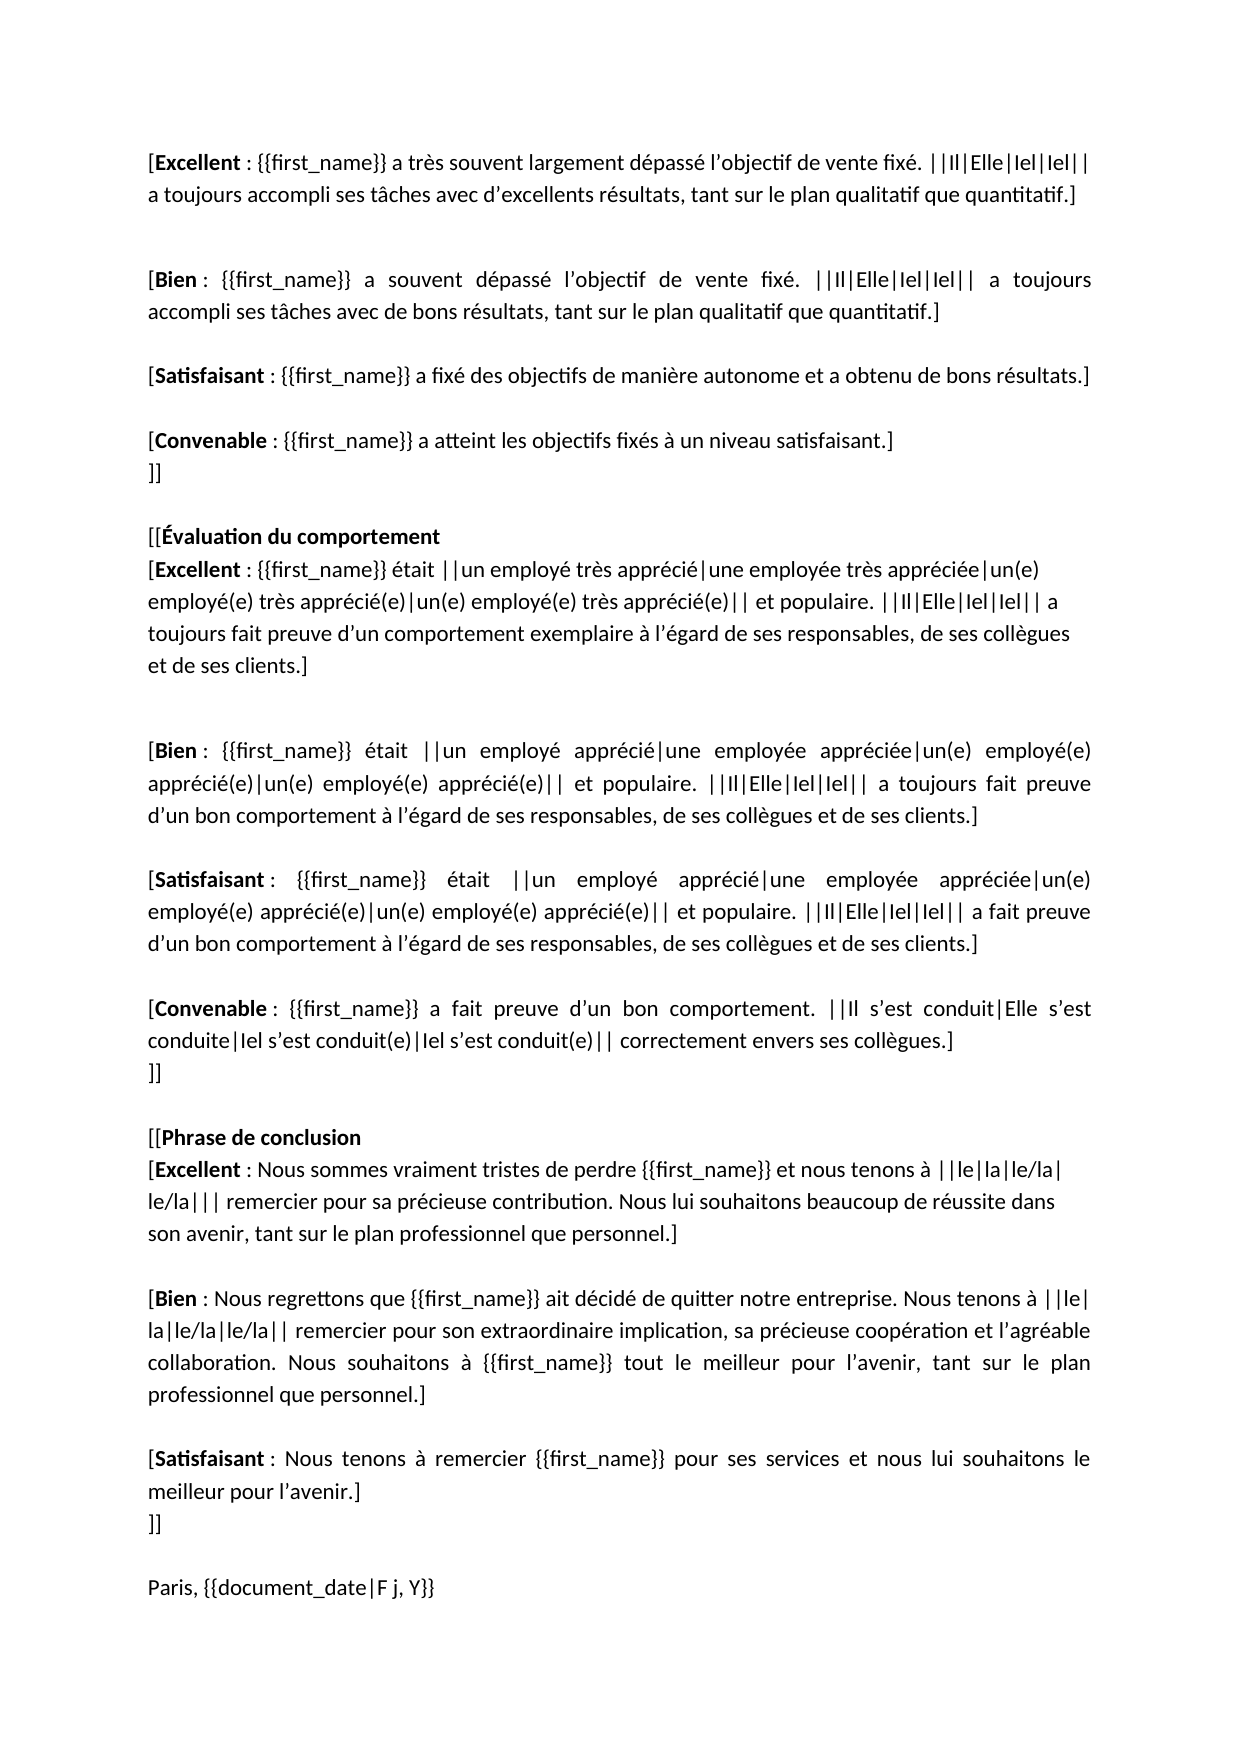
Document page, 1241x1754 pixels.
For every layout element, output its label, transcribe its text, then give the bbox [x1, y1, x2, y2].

text [Excellent : {{first_name}} a très souvent largement dépassé l’objectif de vente fixé. ||Il|Elle|Iel|Iel|| a toujours accompli ses tâches avec d’excellents résultats, tant sur le plan qualitatif que quantitatif.] [148, 148, 1093, 208]
text [Satisfaisant : {{first_name}} a fixé des objectifs de manière autonome et a obtenu de bons résultats.] [148, 362, 1093, 389]
text [Bien : {{first_name}} était ||un employé apprécié|une employée appréciée|un(e) employé(e) apprécié(e)|un(e) employé(e) apprécié(e)|| et populaire. ||Il|Elle|Iel|Iel|| a toujours fait preuve d’un bon comportement à l’égard de ses responsables, de ses collègues et de ses clients.] [148, 736, 1093, 829]
text [[Évaluation du comportement [148, 522, 1093, 551]
text [Satisfaisant : Nous tenons à remercier {{first_name}} pour ses services et nous lui souhaitons le meilleur pour l’avenir.] [148, 1444, 1093, 1505]
text ]] [148, 458, 1093, 486]
text ]] [148, 1058, 1093, 1086]
text [[Phrase de conclusion [148, 1123, 1093, 1151]
text Paris, {{document_date|F j, Y}} [148, 1573, 1093, 1601]
text [Bien : {{first_name}} a souvent dépassé l’objectif de vente fixé. ||Il|Elle|Iel|Iel|| a toujours accompli ses tâches avec de bons résultats, tant sur le plan qualitatif que quantitatif.] [148, 265, 1093, 325]
text [Convenable : {{first_name}} a atteint les objectifs fixés à un niveau satisfaisant.] [148, 426, 1093, 454]
text [Excellent : Nous sommes vraiment tristes de perdre {{first_name}} et nous tenons à ||le|la|le/la|le/la||| remercier pour sa précieuse contribution. Nous lui souhaitons beaucoup de réussite dans son avenir, tant sur le plan professionnel que personnel.] [148, 1155, 1093, 1247]
text ]] [148, 1509, 1093, 1537]
text [Bien : Nous regrettons que {{first_name}} ait décidé de quitter notre entreprise. Nous tenons à ||le|la|le/la|le/la|| remercier pour son extraordinaire implication, sa précieuse coopération et l’agréable collaboration. Nous souhaitons à {{first_name}} tout le meilleur pour l’avenir, tant sur le plan professionnel que personnel.] [148, 1284, 1093, 1408]
text [Excellent : {{first_name}} était ||un employé très apprécié|une employée très appréciée|un(e) employé(e) très apprécié(e)|un(e) employé(e) très apprécié(e)|| et populaire. ||Il|Elle|Iel|Iel|| a toujours fait preuve d’un comportement exemplaire à l’égard de ses responsables, de ses collègues et de ses clients.] [148, 555, 1093, 679]
text [Convenable : {{first_name}} a fait preuve d’un bon comportement. ||Il s’est conduit|Elle s’est conduite|Iel s’est conduit(e)|Iel s’est conduit(e)|| correctement envers ses collègues.] [148, 994, 1093, 1054]
text [Satisfaisant : {{first_name}} était ||un employé apprécié|une employée appréciée|un(e) employé(e) apprécié(e)|un(e) employé(e) apprécié(e)|| et populaire. ||Il|Elle|Iel|Iel|| a fait preuve d’un bon comportement à l’égard de ses responsables, de ses collègues et de ses clients.] [148, 865, 1093, 958]
